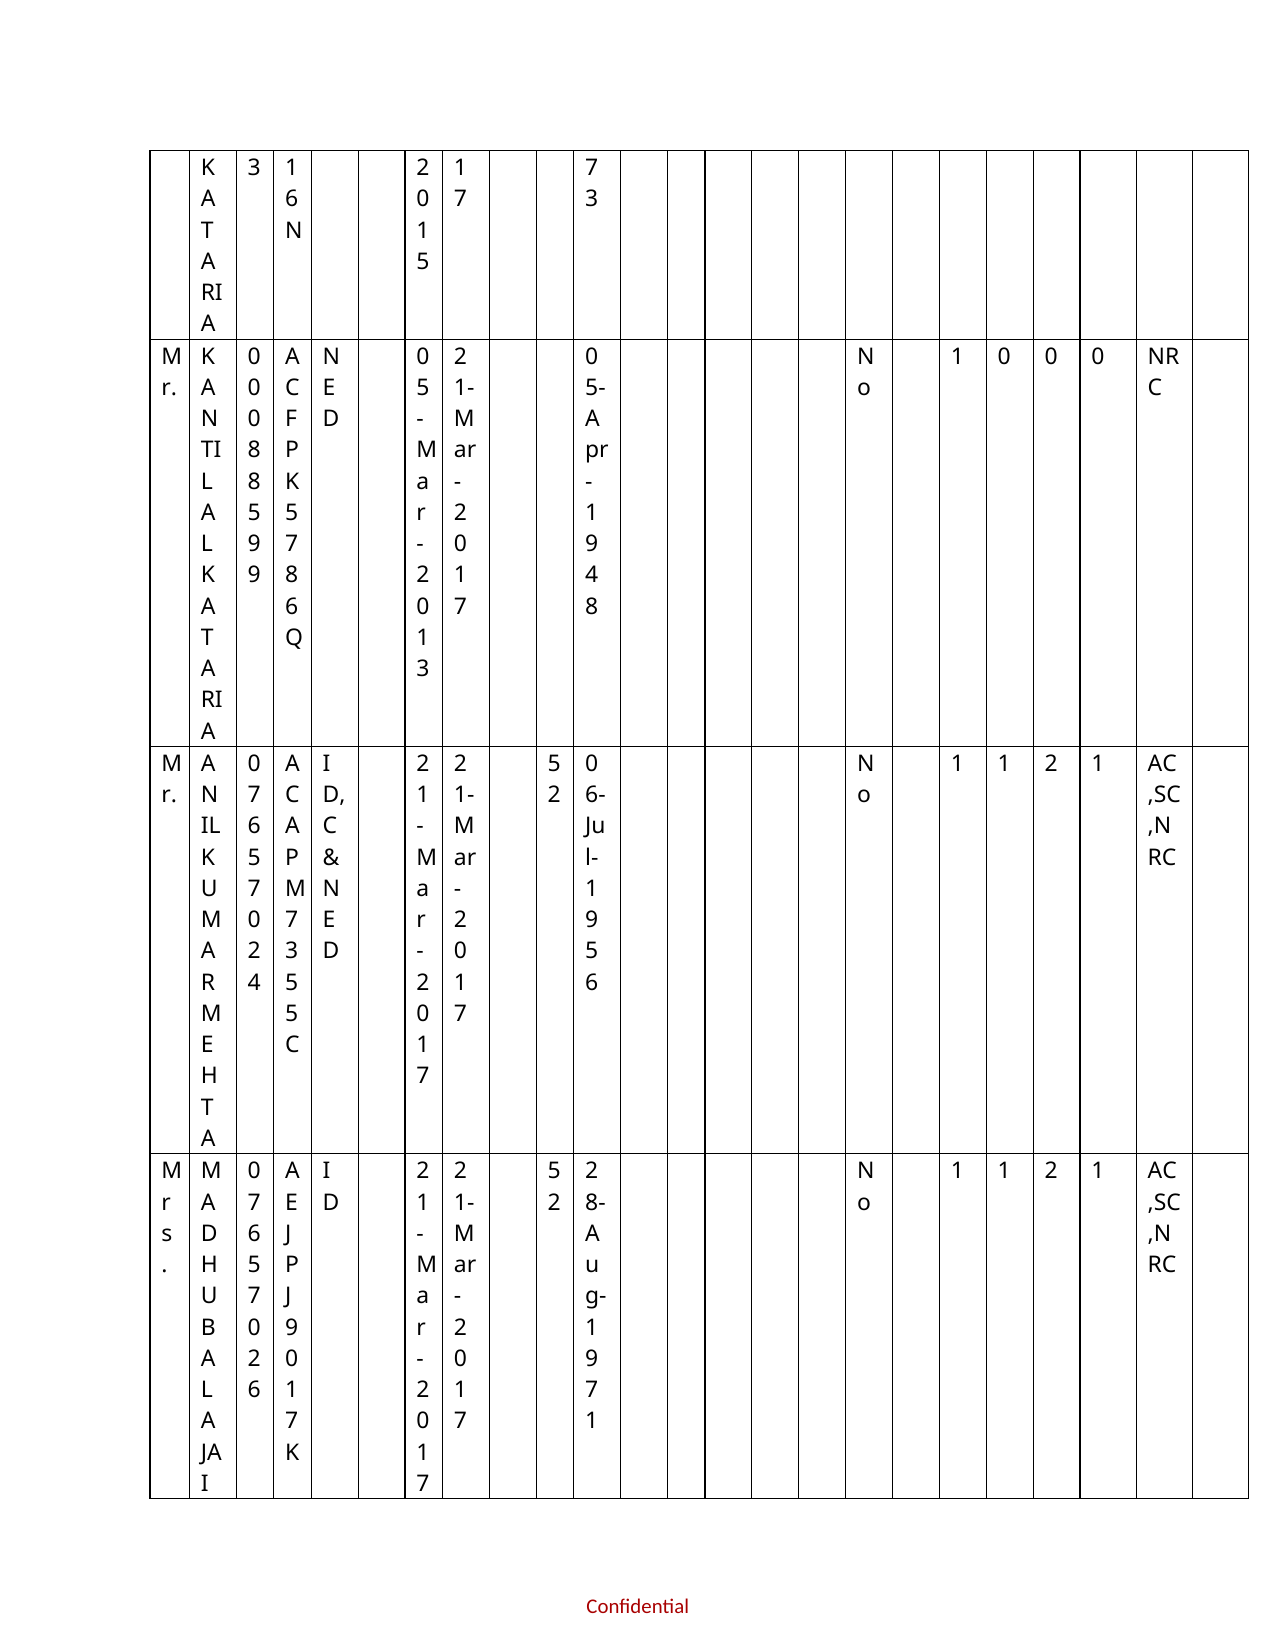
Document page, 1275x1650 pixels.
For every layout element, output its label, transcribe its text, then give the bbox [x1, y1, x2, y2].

table_cell [668, 340, 704, 746]
table_cell [668, 151, 704, 338]
table_cell AC,SC,NRC [1137, 1154, 1192, 1498]
table_cell 10-Apr-2017 [443, 151, 489, 338]
table_cell [752, 747, 798, 1153]
table_cell Mr. [151, 747, 189, 1153]
table_cell [490, 747, 536, 1153]
table_cell [1193, 151, 1248, 338]
table_cell 1 [1081, 747, 1136, 1153]
table_cell 0 [1081, 151, 1136, 338]
table_cell [799, 340, 845, 746]
table_cell [621, 340, 667, 746]
table_cell No [846, 747, 892, 1153]
table_cell [490, 1154, 536, 1498]
table_cell No [846, 340, 892, 746]
table_cell NA [846, 151, 892, 338]
table_cell ACMPK3616N [274, 151, 311, 338]
table_cell 52 [537, 1154, 573, 1498]
table_cell 28-Aug-1971 [574, 1154, 620, 1498]
table_cell 2 [1034, 747, 1079, 1153]
table_cell AEJPJ9017K [274, 1154, 311, 1498]
table_cell 1 [940, 1154, 986, 1498]
table_cell MD [359, 151, 404, 338]
table_cell [752, 340, 798, 746]
table_cell 1 [987, 1154, 1033, 1498]
table_cell Mrs. [151, 1154, 189, 1498]
table_cell [706, 747, 751, 1153]
table_cell 21-Mar-2017 [406, 1154, 442, 1498]
table_cell [706, 1154, 751, 1498]
table_cell 1 [987, 747, 1033, 1153]
table_cell 2 [1034, 1154, 1079, 1498]
table_cell AC,SC,NRC [1137, 747, 1192, 1153]
table_cell PRAVEEN KATARIA [190, 151, 236, 338]
table_cell [893, 747, 939, 1153]
table_cell [490, 340, 536, 746]
table_cell ACAPM7355C [274, 747, 311, 1153]
table_cell No [846, 1154, 892, 1498]
table_cell 07657026 [237, 1154, 273, 1498]
table_cell 05-Sep-1973 [574, 151, 620, 338]
table_cell [668, 747, 704, 1153]
table_cell [799, 1154, 845, 1498]
table_cell [668, 1154, 704, 1498]
table_cell 0 [1034, 340, 1079, 746]
table_cell [893, 1154, 939, 1498]
table_cell 1 [1034, 151, 1079, 338]
table_cell ID,C & NED [312, 747, 358, 1153]
table_cell NRC [1137, 340, 1192, 746]
table_cell ACFPK5786Q [274, 340, 311, 746]
table_cell [359, 747, 404, 1153]
table_cell 21-Mar-2017 [443, 340, 489, 746]
table_cell [752, 151, 798, 338]
table_cell KANTILAL KATARIA [190, 340, 236, 746]
table_cell 0 [987, 151, 1033, 338]
table_cell [621, 747, 667, 1153]
table_cell Mr. [151, 340, 189, 746]
table_cell ID [312, 1154, 358, 1498]
table_cell AC [1137, 151, 1192, 338]
table_cell [490, 151, 536, 338]
table_cell [706, 340, 751, 746]
table_cell [537, 340, 573, 746]
table_cell 0 [1081, 340, 1136, 746]
table_cell 1 [1081, 1154, 1136, 1498]
table_cell 21-Mar-2017 [443, 1154, 489, 1498]
table_cell [621, 1154, 667, 1498]
table_cell [359, 1154, 404, 1498]
table_cell [359, 340, 404, 746]
table_cell 05-Mar-2013 [406, 340, 442, 746]
table_cell 05-Apr-1948 [574, 340, 620, 746]
table_cell 1 [940, 747, 986, 1153]
table_cell ED [312, 151, 358, 338]
table_cell [752, 1154, 798, 1498]
table_cell Mr. [151, 151, 189, 338]
table_cell 06-Jul-1956 [574, 747, 620, 1153]
table_cell [1193, 747, 1248, 1153]
table_cell [537, 151, 573, 338]
table_cell [893, 340, 939, 746]
table_cell 1 [940, 151, 986, 338]
table_cell [706, 151, 751, 338]
table_cell 01-Jan-2015 [406, 151, 442, 338]
table_cell [1193, 340, 1248, 746]
table_cell ANIL KUMAR MEHTA [190, 747, 236, 1153]
table_cell [1193, 1154, 1248, 1498]
table_cell [799, 747, 845, 1153]
table_cell 07657024 [237, 747, 273, 1153]
table_cell 21-Mar-2017 [406, 747, 442, 1153]
table_cell MADHUBALA JAIN [190, 1154, 236, 1498]
table_cell 00088599 [237, 340, 273, 746]
table_cell 00088633 [237, 151, 273, 338]
table_cell 0 [987, 340, 1033, 746]
table_cell 21-Mar-2017 [443, 747, 489, 1153]
table_cell 52 [537, 747, 573, 1153]
table_cell 1 [940, 340, 986, 746]
table_cell [621, 151, 667, 338]
table_cell [893, 151, 939, 338]
table_cell NED [312, 340, 358, 746]
table_cell [799, 151, 845, 338]
